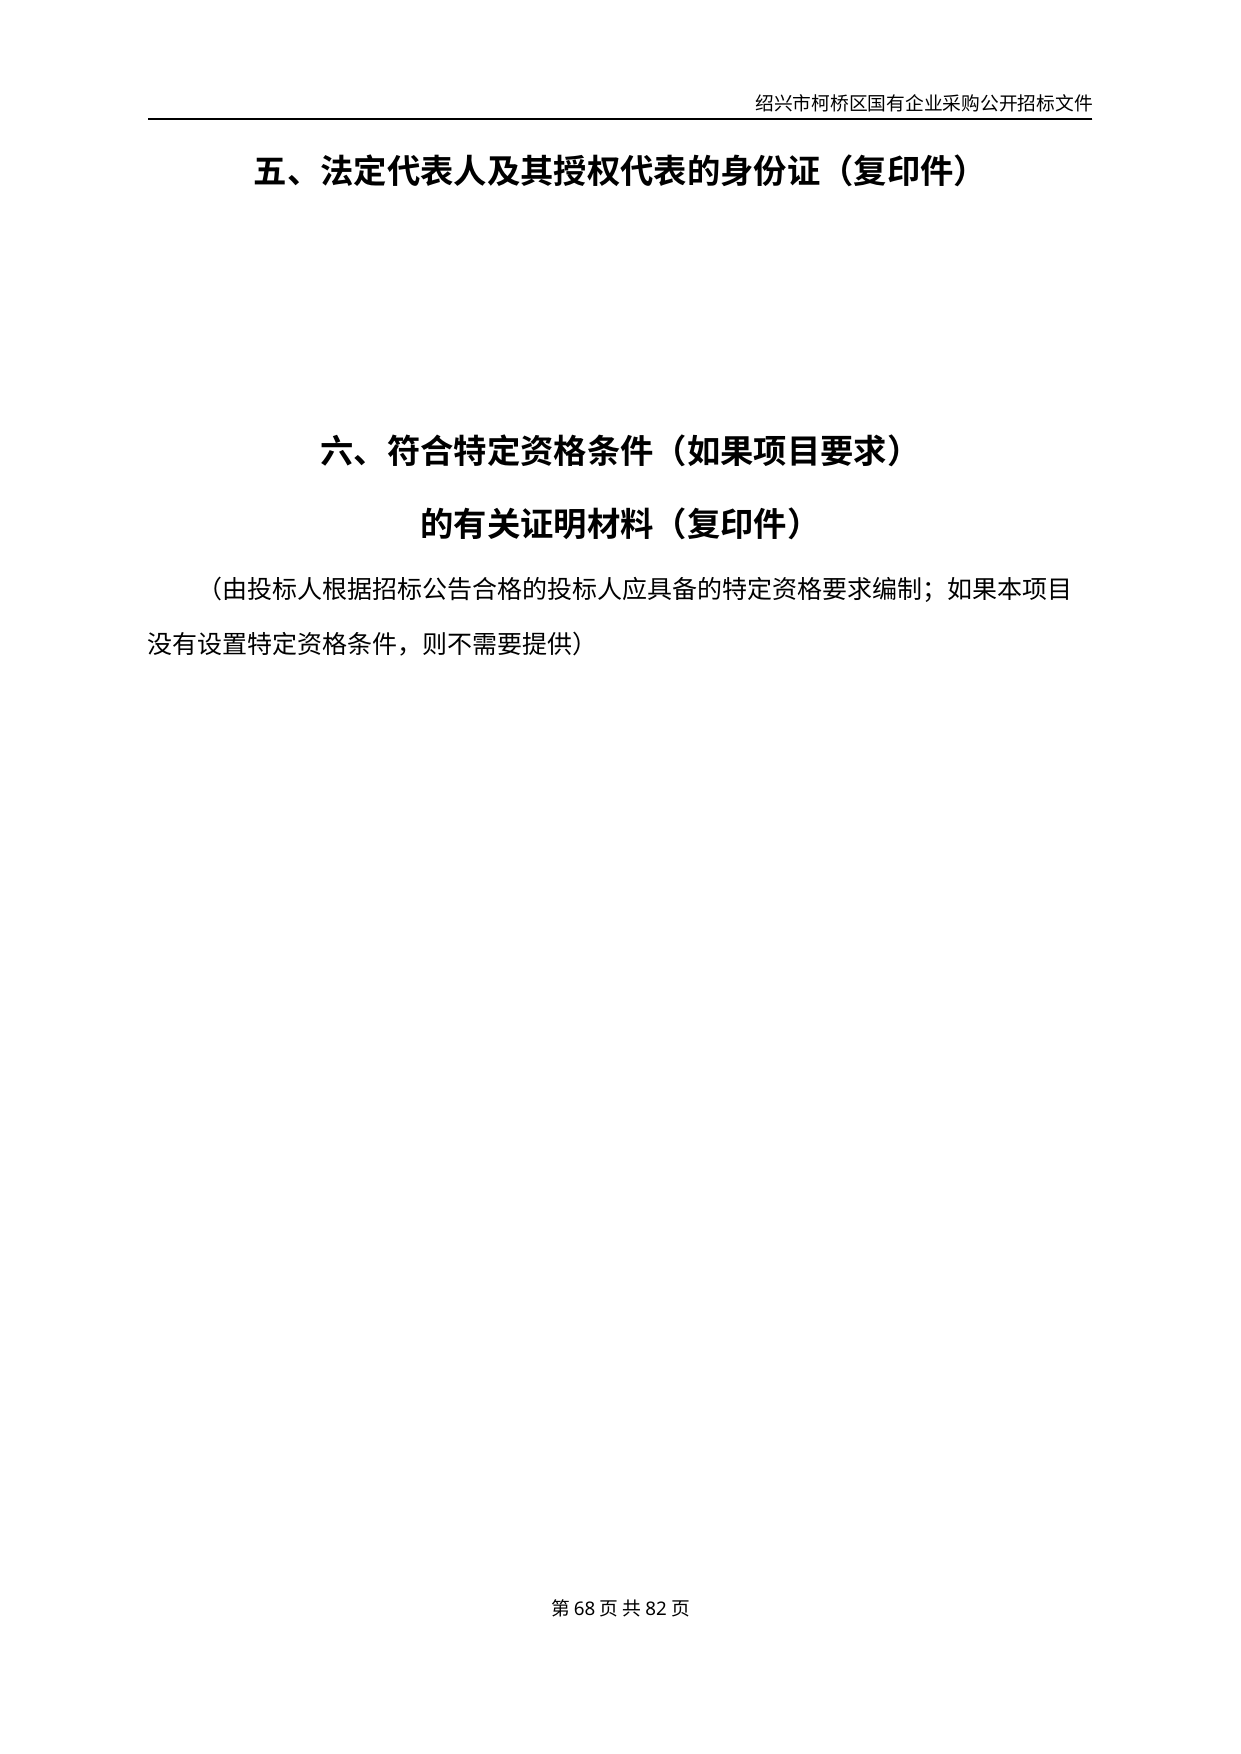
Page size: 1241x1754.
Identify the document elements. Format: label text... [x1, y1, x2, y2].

text （由投标人根据招标公告合格的投标人应具备的特定资格要求编制；如果本项目没有设置特定资格条件，则不需要提供） [148, 570, 1092, 661]
text 六、符合特定资格条件（如果项目要求） [148, 425, 1092, 473]
text 五、法定代表人及其授权代表的身份证（复印件） [148, 145, 1092, 193]
text 的有关证明材料（复印件） [148, 498, 1092, 546]
